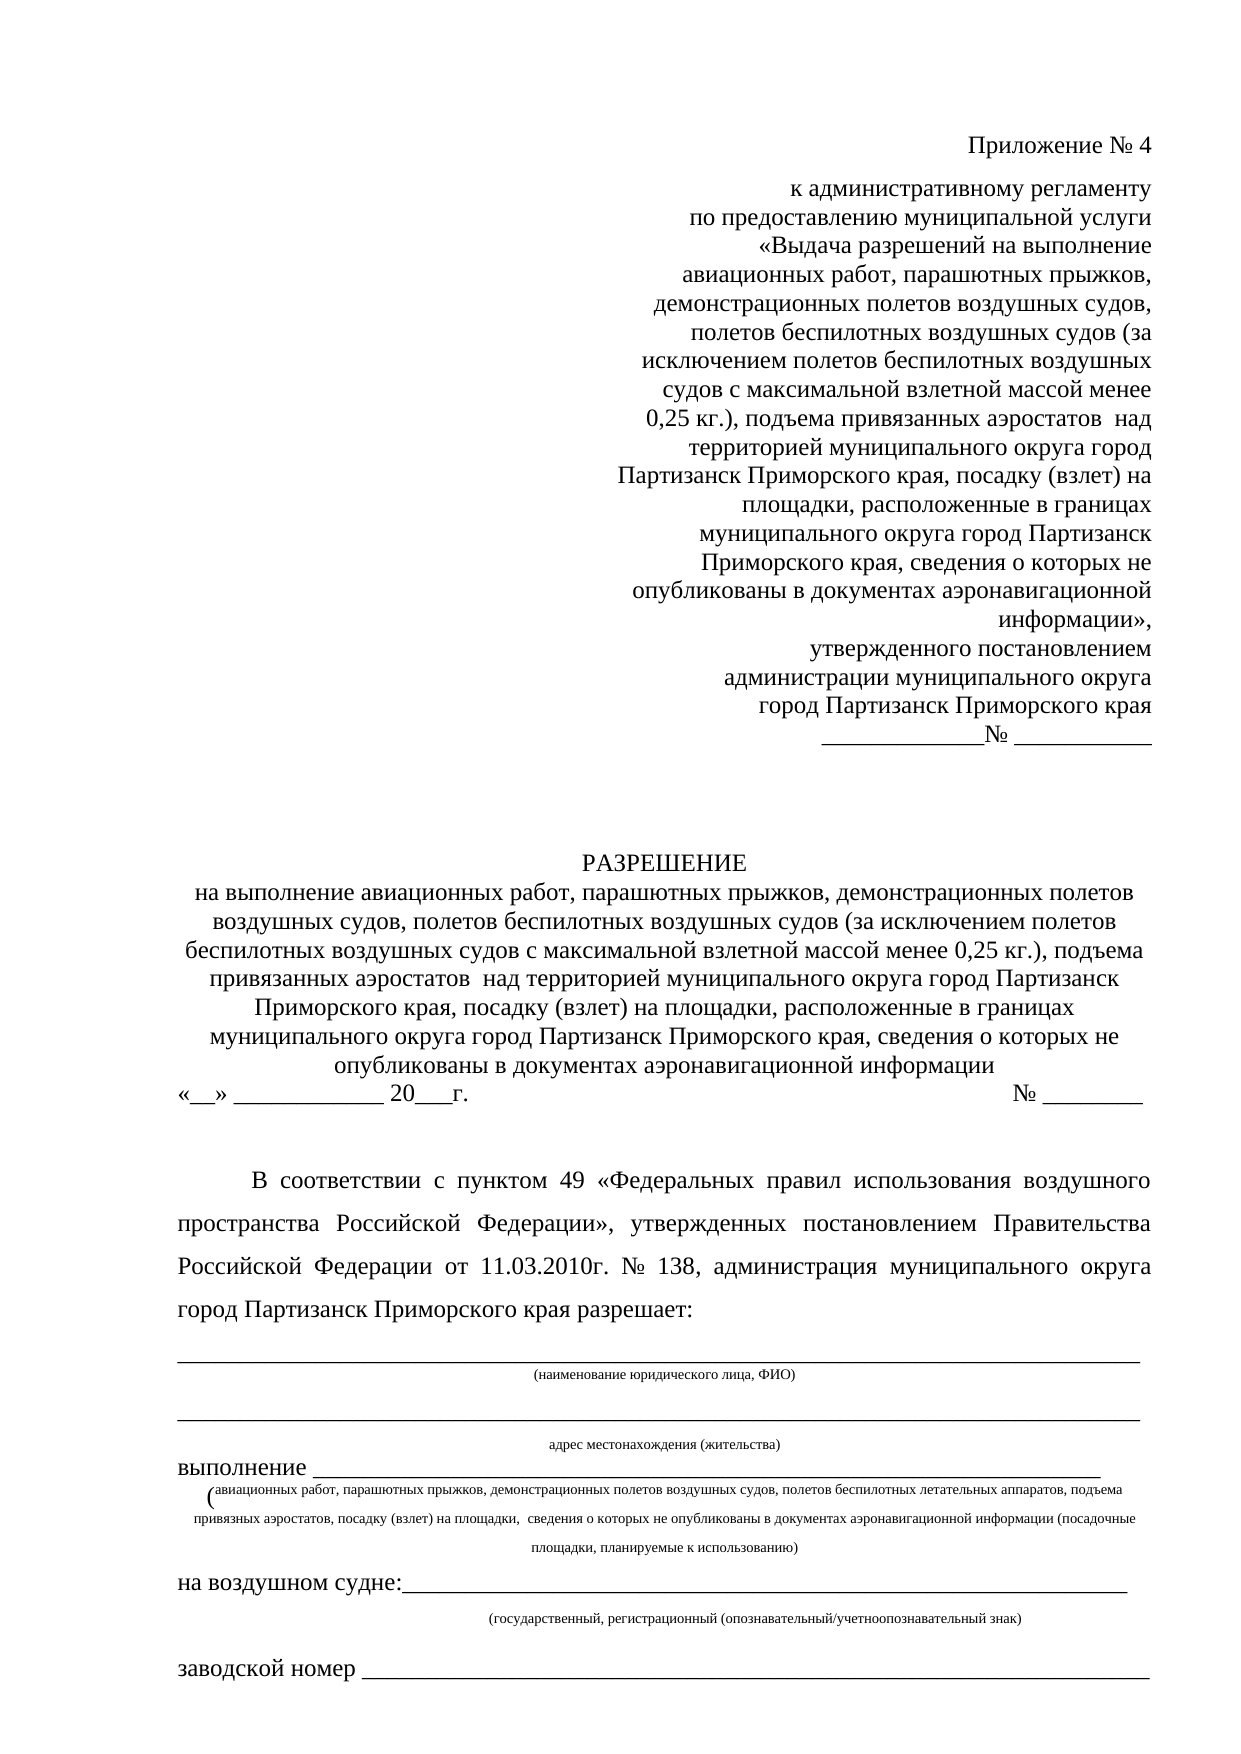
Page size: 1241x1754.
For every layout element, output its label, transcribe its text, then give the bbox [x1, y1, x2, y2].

text «__» ____________ 20___г. № ________ [177, 1078, 1152, 1107]
text адрес местонахождения (жительства) [177, 1423, 1152, 1452]
text (государственный, регистрационный (опознавательный/учетноопознавательный знак) [177, 1610, 1152, 1639]
text привязных аэростатов, посадку (взлет) на площадки, сведения о которых не опубликованы в документах аэронавигационной информации (посадочные площадки, планируемые к использованию) [177, 1510, 1152, 1567]
table_header к административному регламенту по предоставлению муниципальной услуги «Выдача разрешений на выполнение авиационных работ, парашютных прыжков, демонстрационных полетов воздушных судов, полетов беспилотных воздушных судов (за исключением полетов беспилотных воздушных судов с максимальной взлетной массой менее 0,25 кг.), подъема привязанных аэростатов над территорией муниципального округа город Партизанск Приморского края, посадку (взлет) на площадки, расположенные в границах муниципального округа город Партизанск Приморского края, сведения о которых не опубликованы в документах аэронавигационной информации», утвержденного постановлением администрации муниципального округа город Партизанск Приморского края _____________№ ___________ [605, 173, 1163, 748]
text РАЗРЕШЕНИЕ [177, 848, 1152, 877]
text _____________________________________________________________________________ [177, 1337, 1152, 1366]
text заводской номер _______________________________________________________________ [177, 1653, 1152, 1682]
text В соответствии с пунктом 49 «Федеральных правил использования воздушного пространства Российской Федерации», утвержденных постановлением Правительства Российской Федерации от 11.03.2010г. № 138, администрация муниципального округа город Партизанск Приморского края разрешает: [177, 1165, 1152, 1323]
text на выполнение авиационных работ, парашютных прыжков, демонстрационных полетов воздушных судов, полетов беспилотных воздушных судов (за исключением полетов беспилотных воздушных судов с максимальной взлетной массой менее 0,25 кг.), подъема привязанных аэростатов над территорией муниципального округа город Партизанск Приморского края, посадку (взлет) на площадки, расположенные в границах муниципального округа город Партизанск Приморского края, сведения о которых не опубликованы в документах аэронавигационной информации [177, 877, 1152, 1078]
text (наименование юридического лица, ФИО) [177, 1366, 1152, 1395]
text выполнение _______________________________________________________________ [177, 1452, 1152, 1481]
text Приложение № 4 [177, 130, 1152, 158]
text (авиационных работ, парашютных прыжков, демонстрационных полетов воздушных судов, полетов беспилотных летательных аппаратов, подъема [177, 1481, 1152, 1510]
text _____________________________________________________________________________ [177, 1395, 1152, 1423]
text на воздушном судне:__________________________________________________________ [177, 1567, 1152, 1596]
